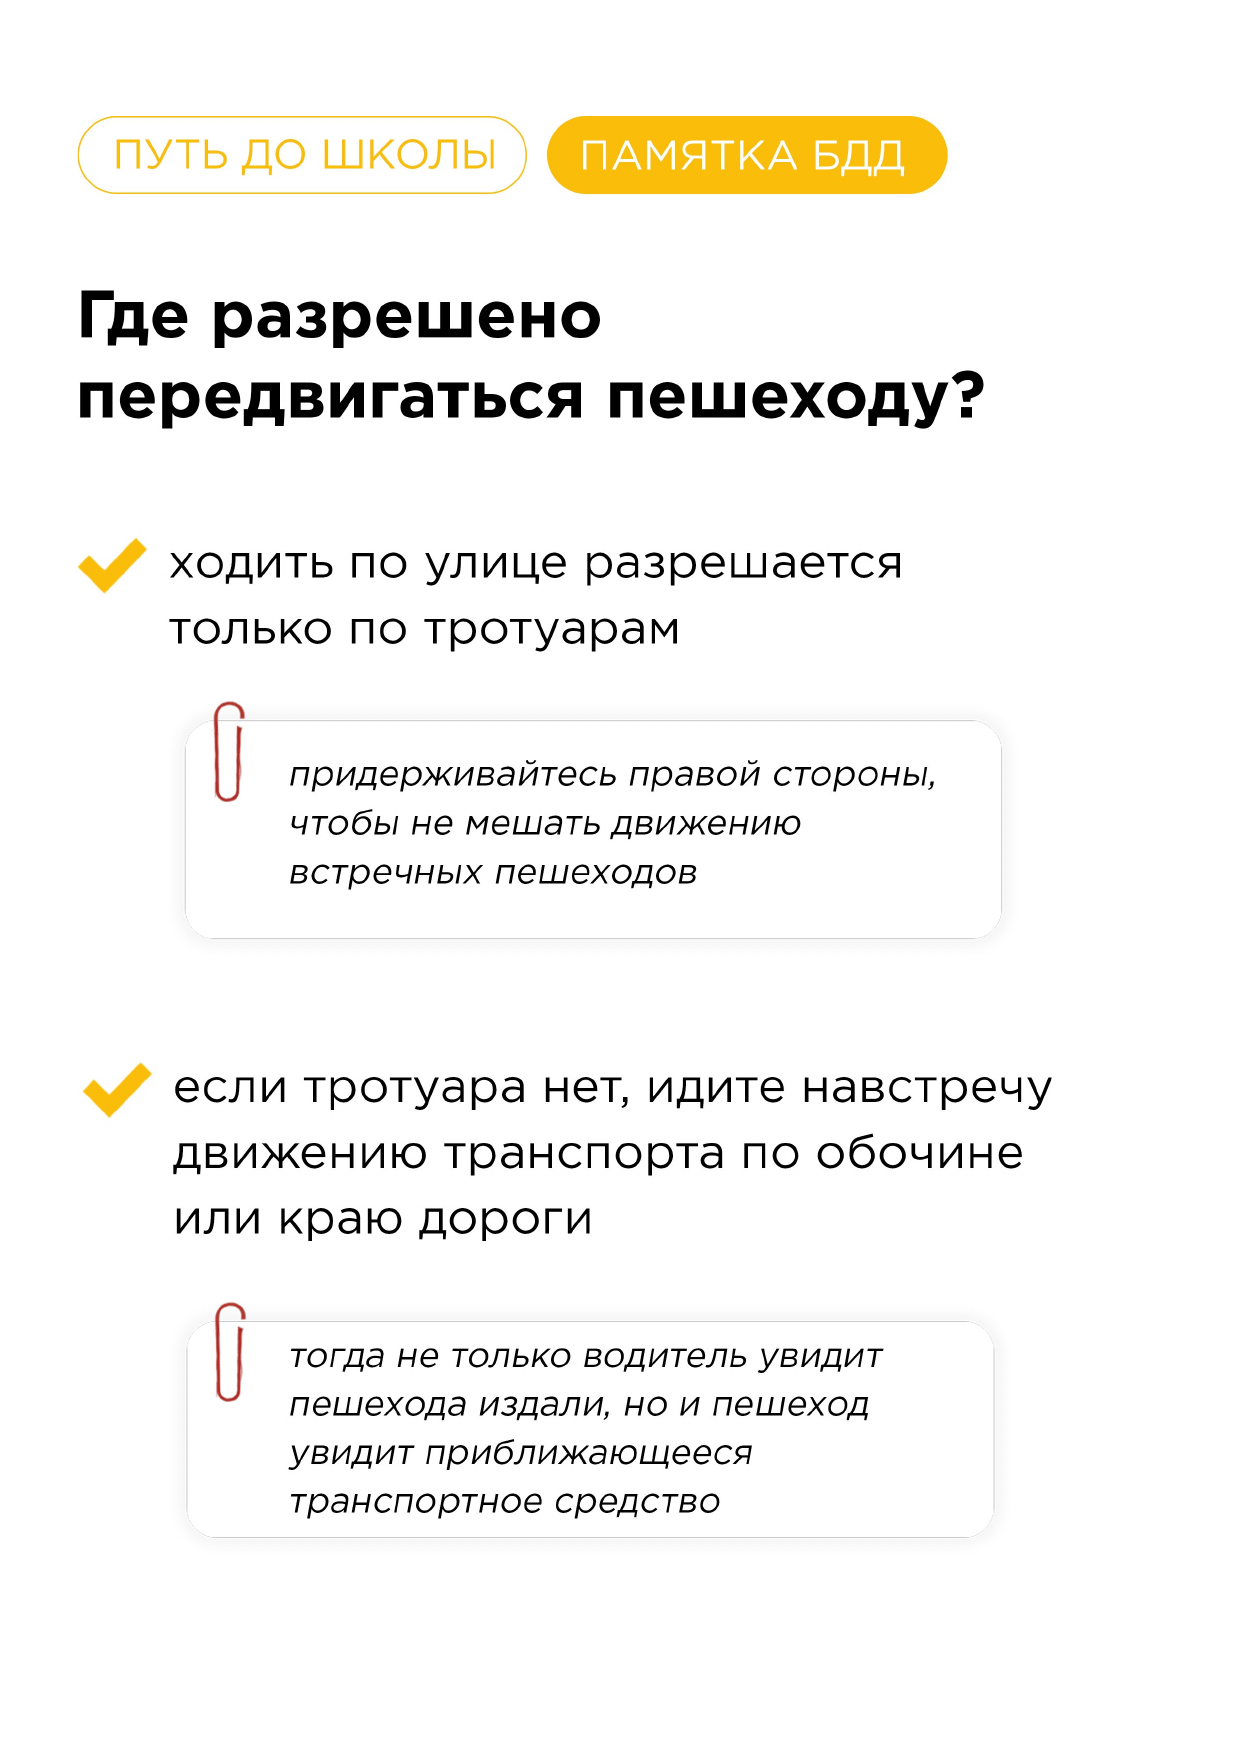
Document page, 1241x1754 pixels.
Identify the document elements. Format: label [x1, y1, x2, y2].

picture [77, 116, 1052, 1554]
